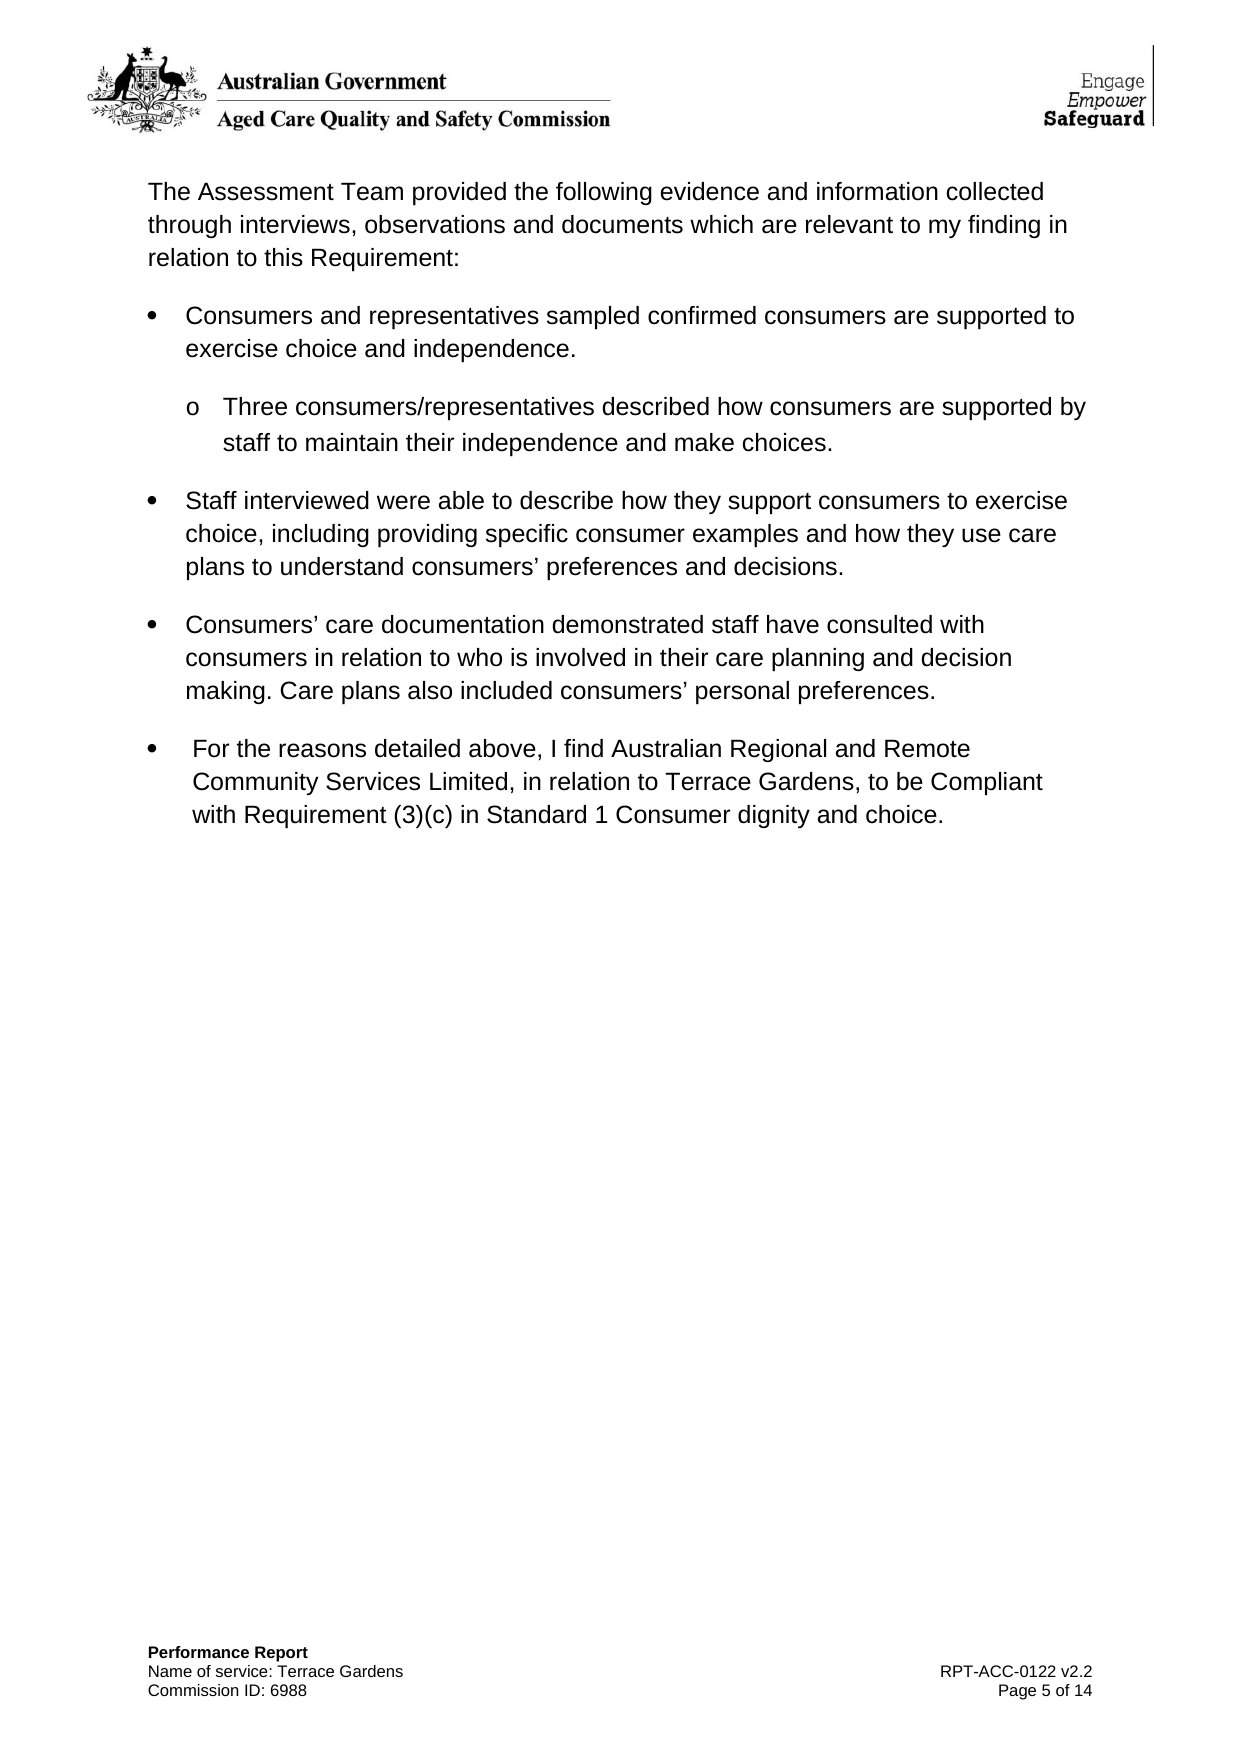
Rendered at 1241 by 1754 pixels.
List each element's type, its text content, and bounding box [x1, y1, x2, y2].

list Three consumers/representatives described how consumers are supported by staff to maintain their independence and make choices. [185, 392, 1092, 456]
list Consumers’ care documentation demonstrated staff have consulted with consumers in relation to who is involved in their care planning and decision making. Care plans also included consumers’ personal preferences. [148, 610, 1092, 705]
list For the reasons detailed above, I find Australian Regional and Remote Community Services Limited, in relation to Terrace Gardens, to be Compliant with Requirement (3)(c) in Standard 1 Consumer dignity and choice. [148, 734, 1092, 829]
picture [1, 0, 1241, 154]
text The Assessment Team provided the following evidence and information collected through interviews, observations and documents which are relevant to my finding in relation to this Requirement: [148, 177, 1092, 272]
list Staff interviewed were able to describe how they support consumers to exercise choice, including providing specific consumer examples and how they use care plans to understand consumers’ preferences and decisions. [148, 486, 1092, 581]
list Consumers and representatives sampled confirmed consumers are supported to exercise choice and independence. [148, 301, 1092, 363]
